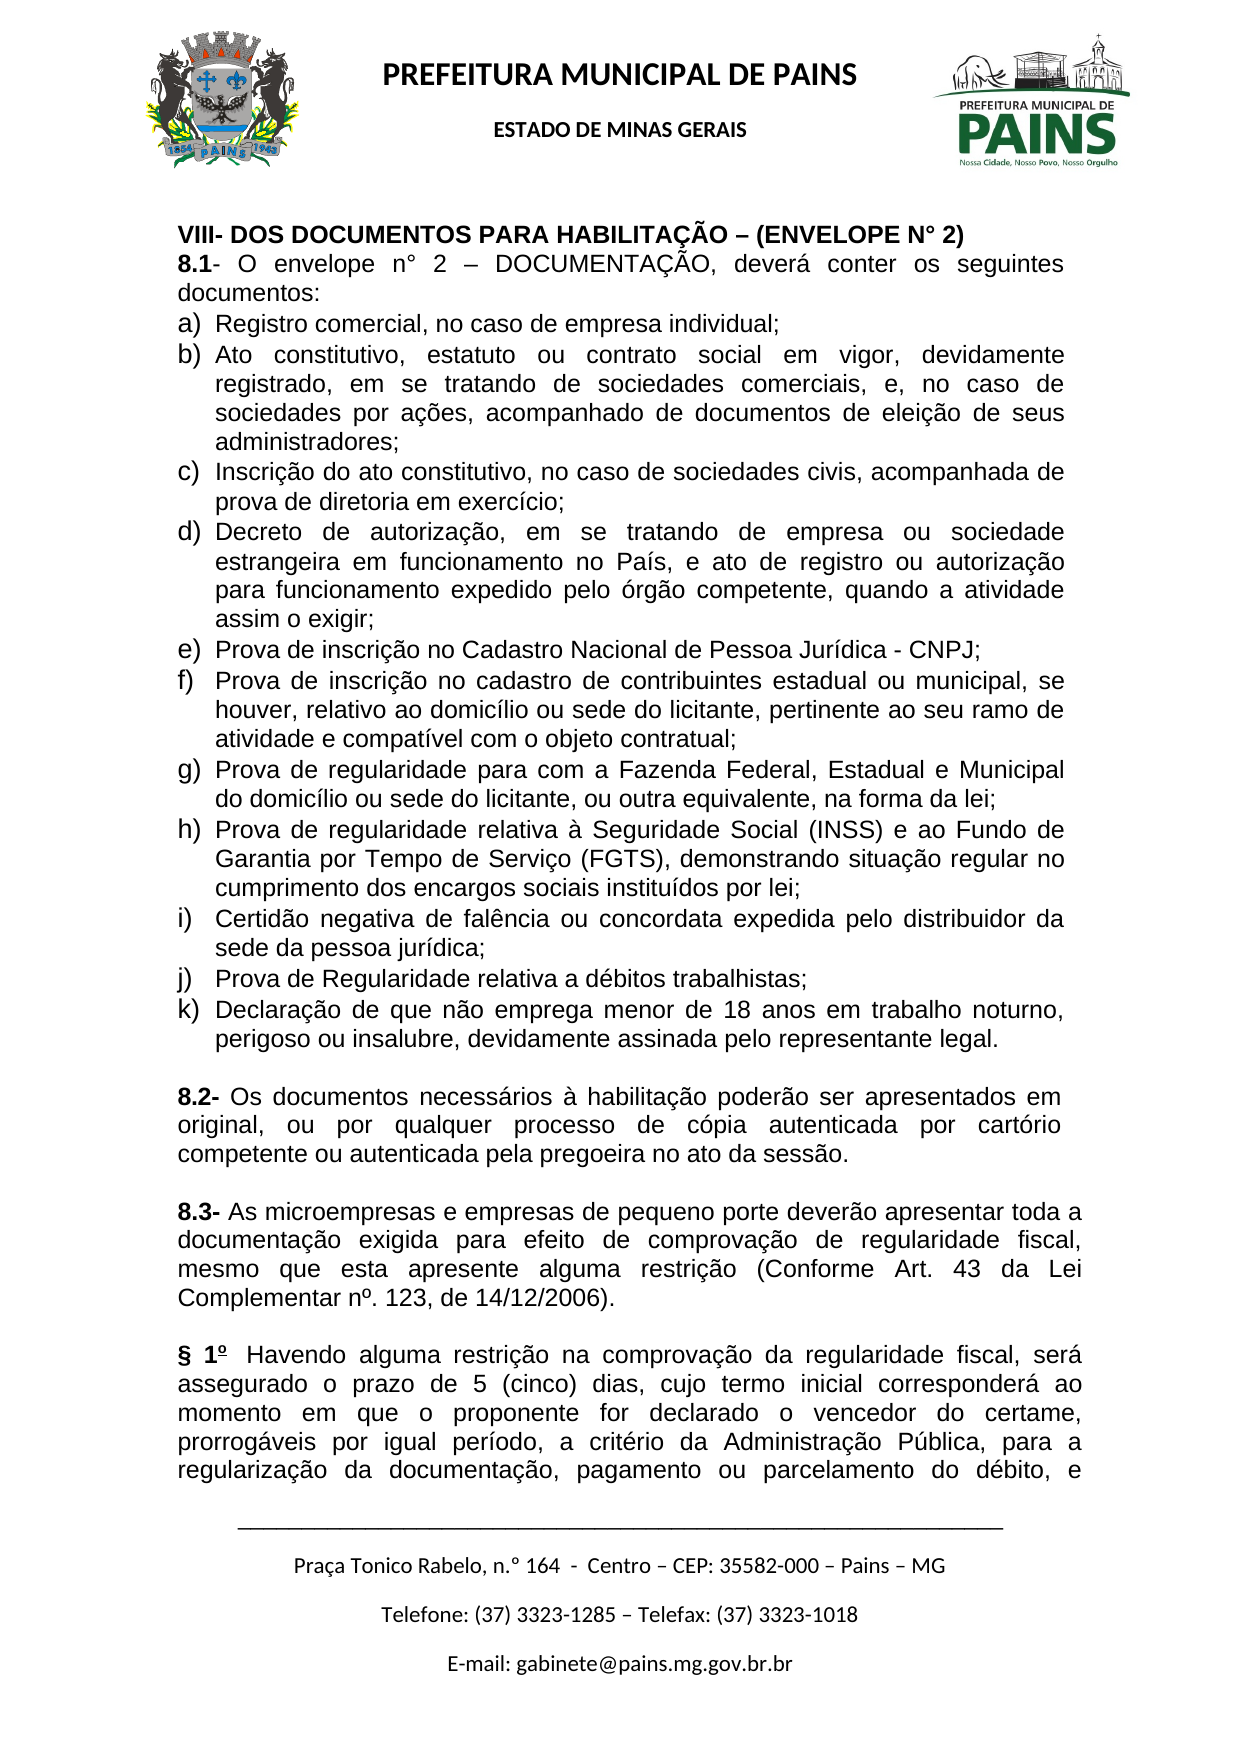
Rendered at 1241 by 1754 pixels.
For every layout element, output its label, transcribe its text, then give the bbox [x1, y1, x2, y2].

list Prova de regularidade para com a Fazenda Federal, Estadual e Municipal do domicílio ou sede do licitante, ou outra equivalente, na forma da lei; [177, 753, 1066, 813]
list Certidão negativa de falência ou concordata expedida pelo distribuidor da sede da pessoa jurídica; [177, 902, 1066, 962]
list Registro comercial, no caso de empresa individual; [177, 307, 1066, 338]
text VIII- DOS DOCUMENTOS PARA HABILITAÇÃO – (ENVELOPE N° 2) [177, 220, 1066, 249]
text 8.3- As microempresas e empresas de pequeno porte deverão apresentar toda a documentação exigida para efeito de comprovação de regularidade fiscal, mesmo que esta apresente alguma restrição (Conforme Art. 43 da Lei Complementar nº. 123, de 14/12/2006). [177, 1197, 1083, 1312]
list Ato constitutivo, estatuto ou contrato social em vigor, devidamente registrado, em se tratando de sociedades comerciais, e, no caso de sociedades por ações, acompanhado de documentos de eleição de seus administradores; [177, 338, 1066, 455]
list Prova de Regularidade relativa a débitos trabalhistas; [177, 962, 1066, 993]
text 8.1- O envelope n° 2 – DOCUMENTAÇÃO, deverá conter os seguintes documentos: [177, 249, 1066, 307]
list Inscrição do ato constitutivo, no caso de sociedades civis, acompanhada de prova de diretoria em exercício; [177, 455, 1066, 515]
list Declaração de que não emprega menor de 18 anos em trabalho noturno, perigoso ou insalubre, devidamente assinada pelo representante legal. [177, 993, 1066, 1053]
list Prova de regularidade relativa à Seguridade Social (INSS) e ao Fundo de Garantia por Tempo de Serviço (FGTS), demonstrando situação regular no cumprimento dos encargos sociais instituídos por lei; [177, 813, 1066, 902]
picture [929, 28, 1143, 176]
list Prova de inscrição no Cadastro Nacional de Pessoa Jurídica - CNPJ; [177, 633, 1066, 664]
list Prova de inscrição no cadastro de contribuintes estadual ou municipal, se houver, relativo ao domicílio ou sede do licitante, pertinente ao seu ramo de atividade e compatível com o objeto contratual; [177, 664, 1066, 753]
list Decreto de autorização, em se tratando de empresa ou sociedade estrangeira em funcionamento no País, e ato de registro ou autorização para funcionamento expedido pelo órgão competente, quando a atividade assim o exigir; [177, 515, 1066, 633]
text 8.2- Os documentos necessários à habilitação poderão ser apresentados em original, ou por qualquer processo de cópia autenticada por cartório competente ou autenticada pela pregoeira no ato da sessão. [177, 1082, 1063, 1168]
